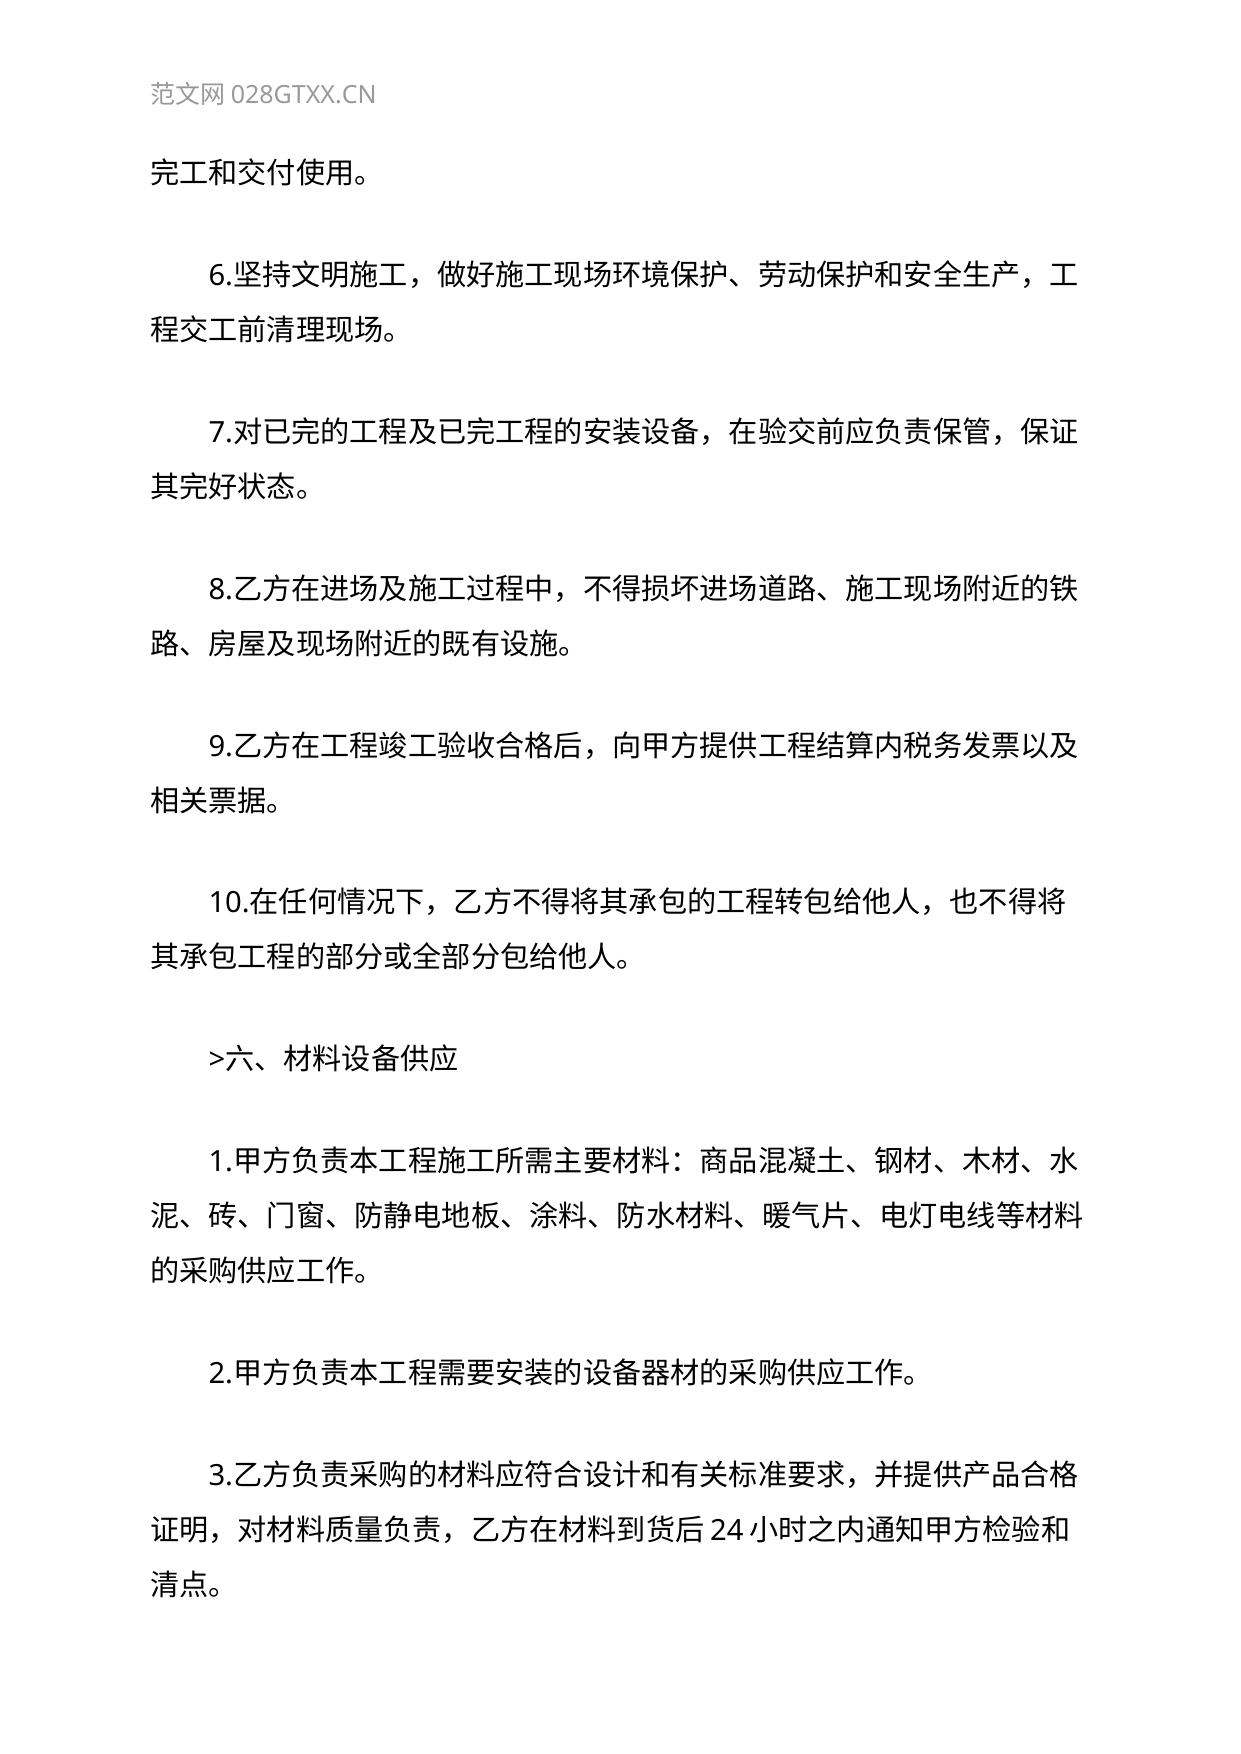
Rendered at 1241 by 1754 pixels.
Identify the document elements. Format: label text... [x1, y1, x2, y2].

text 9.乙方在工程竣工验收合格后，向甲方提供工程结算内税务发票以及相关票据。 [150, 722, 1090, 819]
text 3.乙方负责采购的材料应符合设计和有关标准要求，并提供产品合格证明，对材料质量负责，乙方在材料到货后24小时之内通知甲方检验和清点。 [150, 1451, 1090, 1603]
text 2.甲方负责本工程需要安装的设备器材的采购供应工作。 [150, 1349, 1090, 1392]
text 10.在任何情况下，乙方不得将其承包的工程转包给他人，也不得将其承包工程的部分或全部分包给他人。 [150, 879, 1090, 976]
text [150, 150, 1090, 192]
text 1.甲方负责本工程施工所需主要材料：商品混凝土、钢材、木材、水泥、砖、门窗、防静电地板、涂料、防水材料、暖气片、电灯电线等材料的采购供应工作。 [150, 1138, 1090, 1290]
text 7.对已完的工程及已完工程的安装设备，在验交前应负责保管，保证其完好状态。 [150, 408, 1090, 506]
text 8.乙方在进场及施工过程中，不得损坏进场道路、施工现场附近的铁路、房屋及现场附近的既有设施。 [150, 565, 1090, 663]
text >六、材料设备供应 [150, 1036, 1090, 1078]
text 6.坚持文明施工，做好施工现场环境保护、劳动保护和安全生产，工程交工前清理现场。 [150, 252, 1090, 349]
